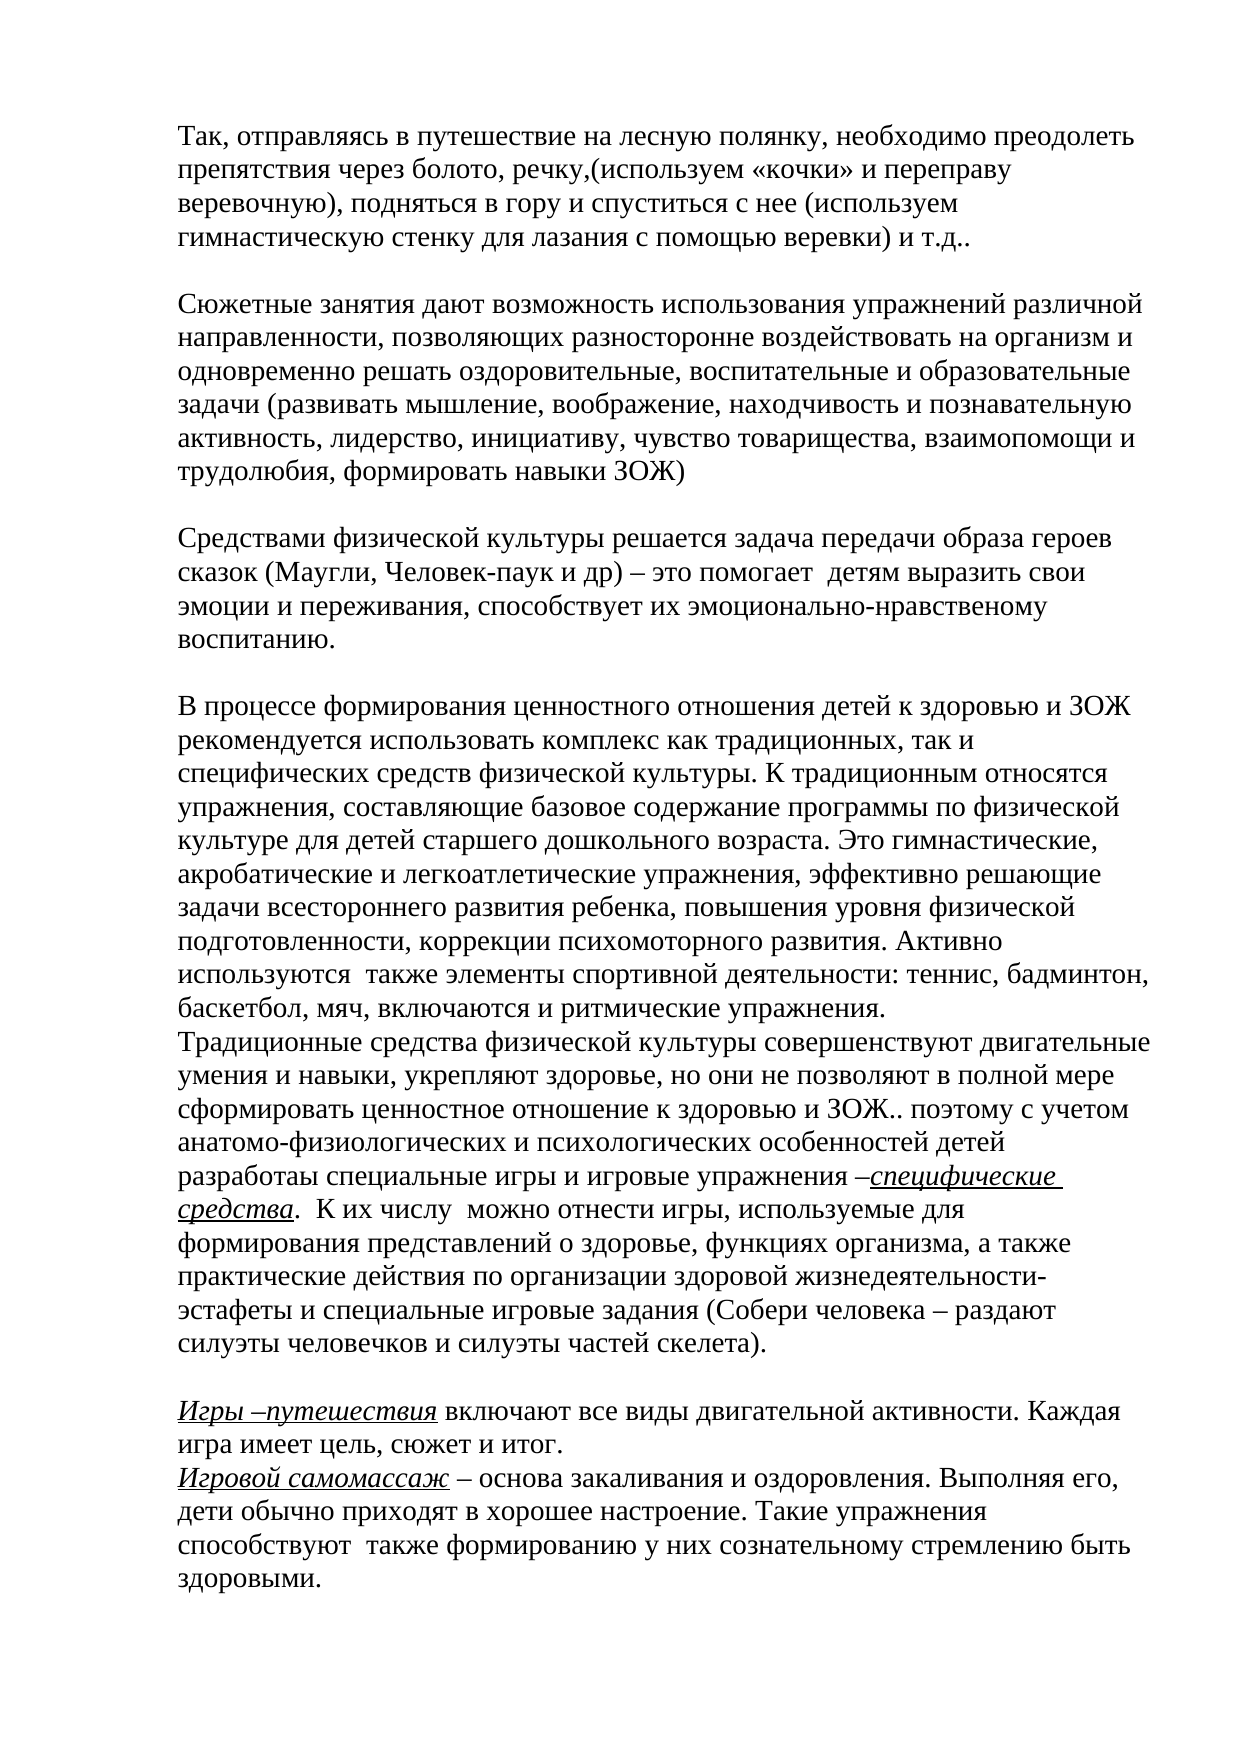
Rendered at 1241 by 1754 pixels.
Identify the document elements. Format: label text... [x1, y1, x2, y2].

text Средствами физической культуры решается задача передачи образа героев сказок (Маугли, Человек-паук и др) – это помогает детям выразить свои эмоции и переживания, способствует их эмоционально-нравственому воспитанию. [177, 521, 1152, 655]
text Сюжетные занятия дают возможность использования упражнений различной направленности, позволяющих разносторонне воздействовать на организм и одновременно решать оздоровительные, воспитательные и образовательные задачи (развивать мышление, воображение, находчивость и познавательную активность, лидерство, инициативу, чувство товарищества, взаимопомощи и трудолюбия, формировать навыки ЗОЖ) [177, 286, 1152, 487]
text Игровой самомассаж – основа закаливания и оздоровления. Выполняя его, дети обычно приходят в хорошее настроение. Такие упражнения способствуют также формированию у них сознательному стремлению быть здоровыми. [177, 1460, 1152, 1594]
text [177, 118, 1152, 252]
text Традиционные средства физической культуры совершенствуют двигательные умения и навыки, укрепляют здоровье, но они не позволяют в полной мере сформировать ценностное отношение к здоровью и ЗОЖ.. поэтому с учетом анатомо-физиологических и психологических особенностей детей разработаы специальные игры и игровые упражнения –специфические средства. К их числу можно отнести игры, используемые для формирования представлений о здоровье, функциях организма, а также практические действия по организации здоровой жизнедеятельности- эстафеты и специальные игровые задания (Собери человека – раздают силуэты человечков и силуэты частей скелета). [177, 1024, 1152, 1359]
text Игры –путешествия включают все виды двигательной активности. Каждая игра имеет цель, сюжет и итог. [177, 1393, 1152, 1460]
text В процессе формирования ценностного отношения детей к здоровью и ЗОЖ рекомендуется использовать комплекс как традиционных, так и специфических средств физической культуры. К традиционным относятся упражнения, составляющие базовое содержание программы по физической культуре для детей старшего дошкольного возраста. Это гимнастические, акробатические и легкоатлетические упражнения, эффективно решающие задачи всестороннего развития ребенка, повышения уровня физической подготовленности, коррекции психомоторного развития. Активно используются также элементы спортивной деятельности: теннис, бадминтон, баскетбол, мяч, включаются и ритмические упражнения. [177, 688, 1152, 1024]
